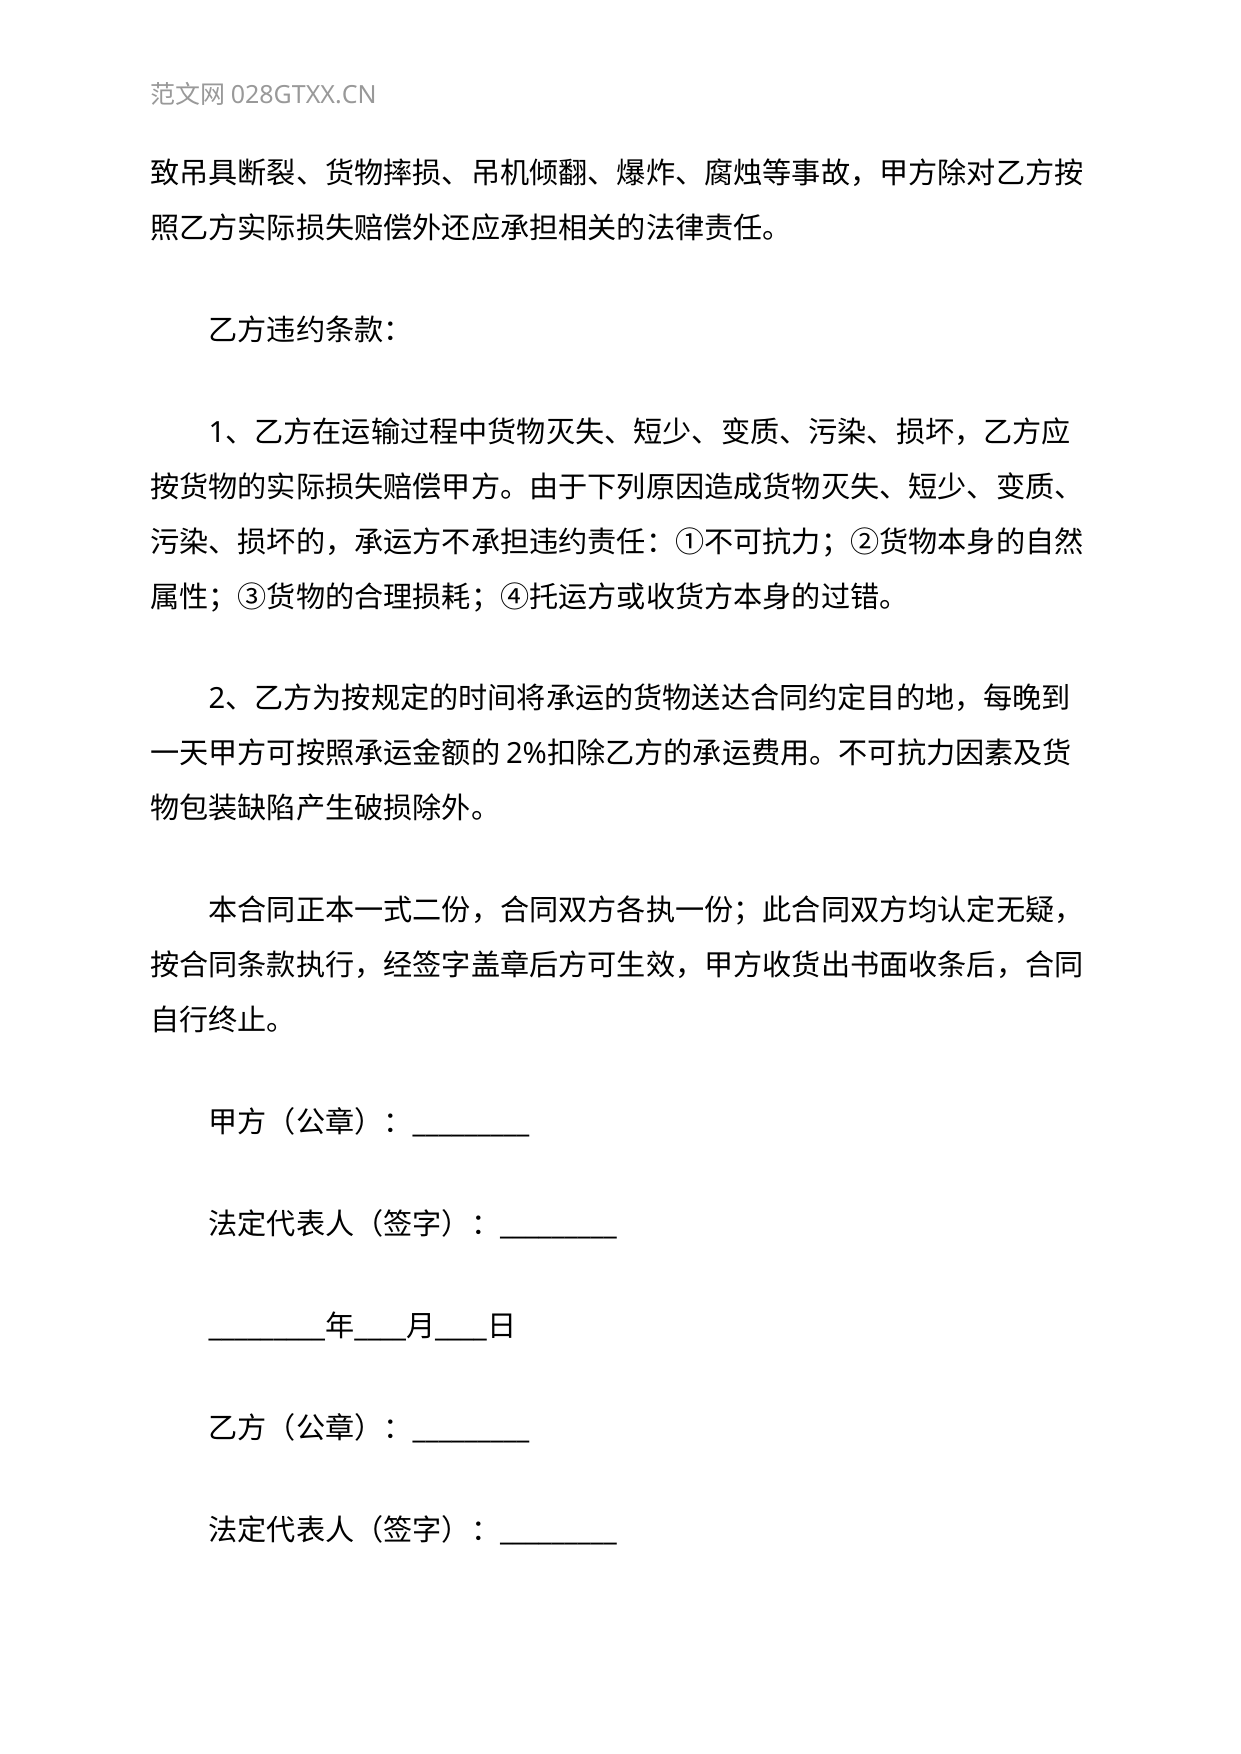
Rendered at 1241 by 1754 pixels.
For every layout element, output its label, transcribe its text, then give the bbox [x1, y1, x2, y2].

text 乙方（公章）：_________ [150, 1404, 1090, 1447]
text 乙方违约条款： [150, 307, 1090, 349]
text 本合同正本一式二份，合同双方各执一份；此合同双方均认定无疑，按合同条款执行，经签字盖章后方可生效，甲方收货出书面收条后，合同自行终止。 [150, 887, 1090, 1039]
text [150, 150, 1090, 247]
text 2、乙方为按规定的时间将承运的货物送达合同约定目的地，每晚到一天甲方可按照承运金额的2%扣除乙方的承运费用。不可抗力因素及货物包装缺陷产生破损除外。 [150, 675, 1090, 827]
text 法定代表人（签字）：_________ [150, 1506, 1090, 1549]
text _________年____月____日 [150, 1302, 1090, 1345]
text 甲方（公章）：_________ [150, 1098, 1090, 1141]
text 1、乙方在运输过程中货物灭失、短少、变质、污染、损坏，乙方应按货物的实际损失赔偿甲方。由于下列原因造成货物灭失、短少、变质、污染、损坏的，承运方不承担违约责任：①不可抗力；②货物本身的自然属性；③货物的合理损耗；④托运方或收货方本身的过错。 [150, 408, 1090, 616]
text 法定代表人（签字）：_________ [150, 1200, 1090, 1243]
